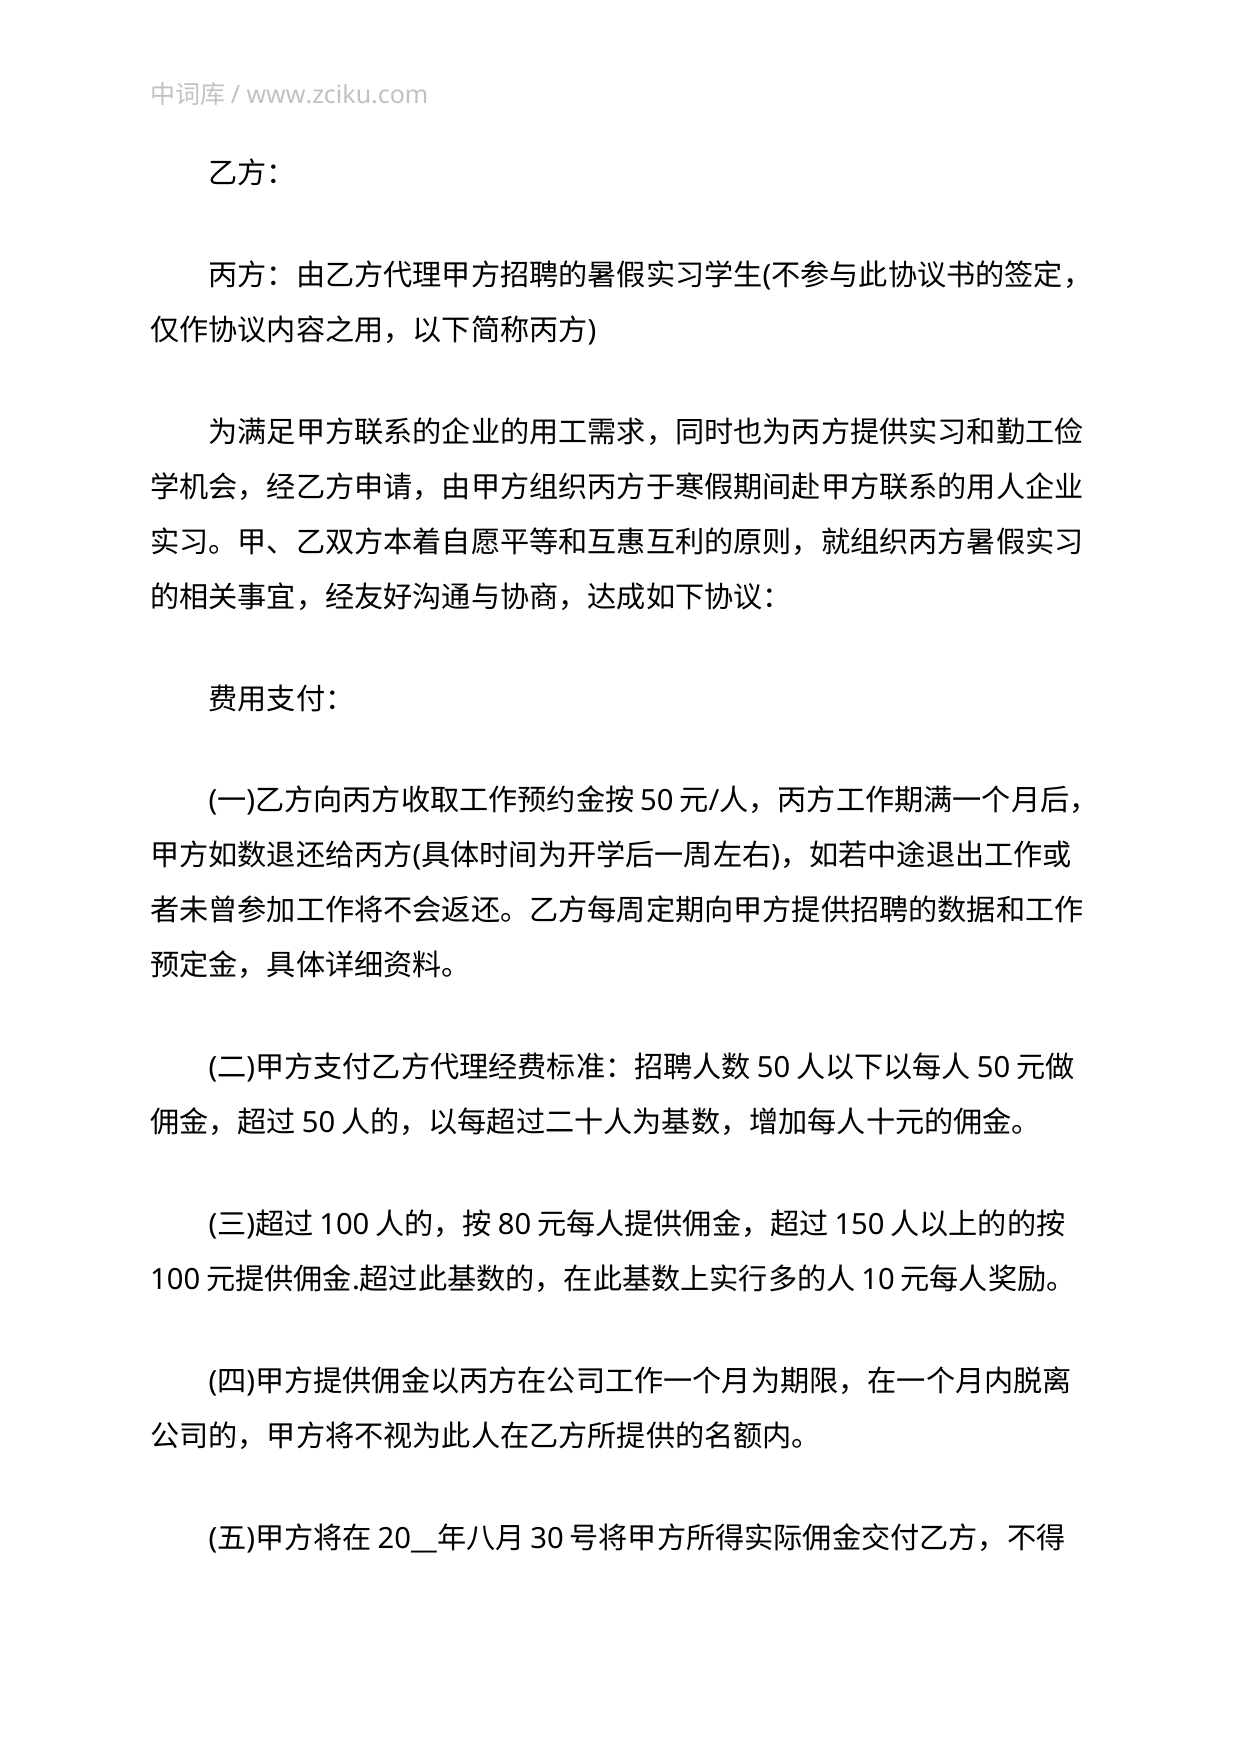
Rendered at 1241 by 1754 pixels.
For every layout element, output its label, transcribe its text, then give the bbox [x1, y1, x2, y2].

text 为满足甲方联系的企业的用工需求，同时也为丙方提供实习和勤工俭学机会，经乙方申请，由甲方组织丙方于寒假期间赴甲方联系的用人企业实习。甲、乙双方本着自愿平等和互惠互利的原则，就组织丙方暑假实习的相关事宜，经友好沟通与协商，达成如下协议： [150, 409, 1090, 616]
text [150, 1514, 1090, 1557]
text (一)乙方向丙方收取工作预约金按50元/人，丙方工作期满一个月后，甲方如数退还给丙方(具体时间为开学后一周左右)，如若中途退出工作或者未曾参加工作将不会返还。乙方每周定期向甲方提供招聘的数据和工作预定金，具体详细资料。 [150, 777, 1090, 984]
text 乙方： [150, 150, 1090, 192]
text (三)超过100人的，按80元每人提供佣金，超过150人以上的的按100元提供佣金.超过此基数的，在此基数上实行多的人10元每人奖励。 [150, 1201, 1090, 1298]
text 丙方：由乙方代理甲方招聘的暑假实习学生(不参与此协议书的签定，仅作协议内容之用，以下简称丙方) [150, 252, 1090, 349]
text 费用支付： [150, 675, 1090, 717]
text (四)甲方提供佣金以丙方在公司工作一个月为期限，在一个月内脱离公司的，甲方将不视为此人在乙方所提供的名额内。 [150, 1358, 1090, 1455]
text (二)甲方支付乙方代理经费标准：招聘人数50人以下以每人50元做佣金，超过50人的，以每超过二十人为基数，增加每人十元的佣金。 [150, 1044, 1090, 1141]
